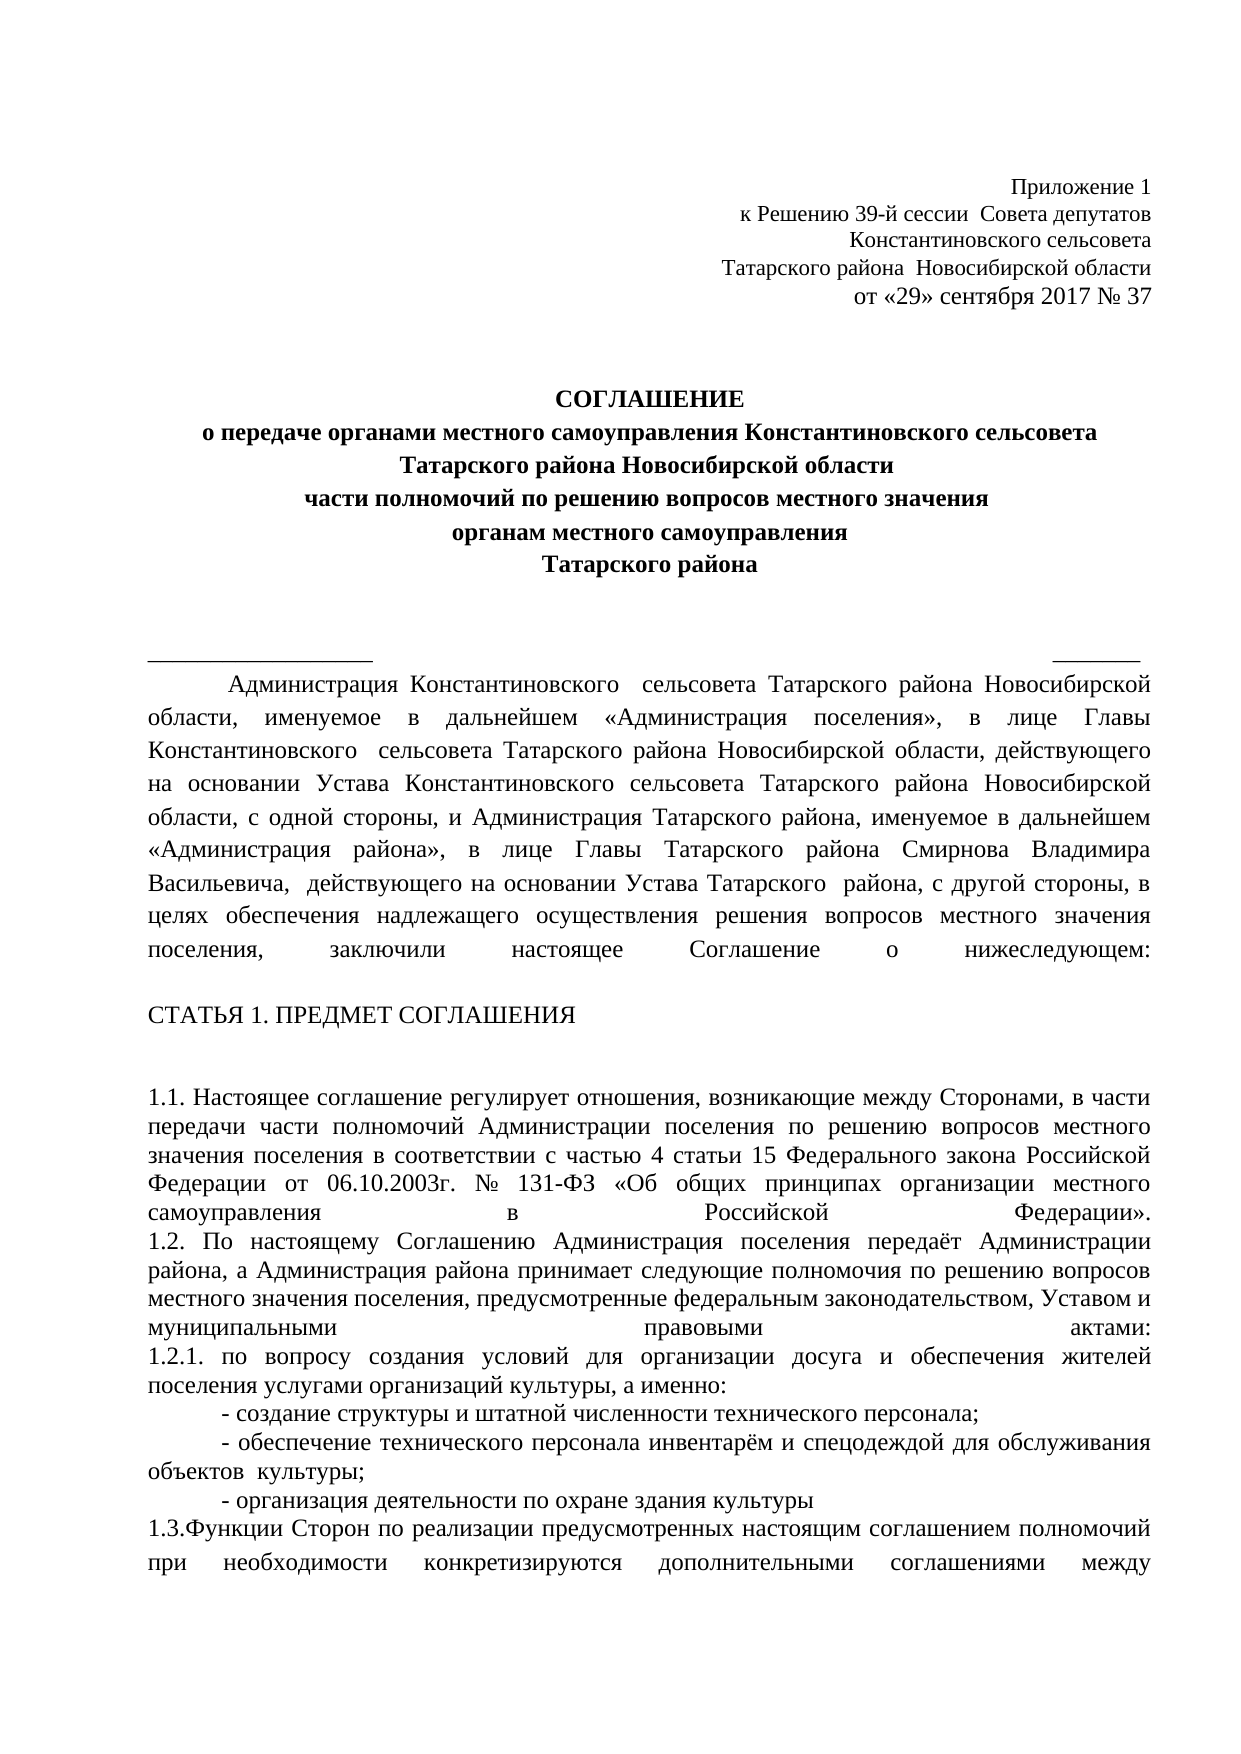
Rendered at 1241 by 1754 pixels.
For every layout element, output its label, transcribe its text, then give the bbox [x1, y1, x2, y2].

text 1.1. Настоящее соглашение регулирует отношения, возникающие между Сторонами, в части передачи части полномочий Администрации поселения по решению вопросов местного значения поселения в соответствии с частью 4 статьи 15 Федерального закона Российской Федерации от 06.10.2003г. № 131-ФЗ «Об общих принципах организации местного самоуправления в Российской Федерации». 1.2. По настоящему Соглашению Администрация поселения передаёт Администрации района, а Администрация района принимает следующие полномочия по решению вопросов местного значения поселения, предусмотренные федеральным законодательством, Уставом и муниципальными правовыми актами: 1.2.1. по вопросу создания условий для организации досуга и обеспечения жителей поселения услугами организаций культуры, а именно: [148, 1053, 1152, 1398]
text __________________ _______ Администрация Константиновского сельсовета Татарского района Новосибирской области, именуемое в дальнейшем «Администрация поселения», в лице Главы Константиновского сельсовета Татарского района Новосибирской области, действующего на основании Устава Константиновского сельсовета Татарского района Новосибирской области, с одной стороны, и Администрация Татарского района, именуемое в дальнейшем «Администрация района», в лице Главы Татарского района Смирнова Владимира Васильевича, действующего на основании Устава Татарского района, с другой стороны, в целях обеспечения надлежащего осуществления решения вопросов местного значения поселения, заключили настоящее Соглашение о нижеследующем: СТАТЬЯ 1. ПРЕДМЕТ СОГЛАШЕНИЯ [148, 603, 1152, 1028]
text СОГЛАШЕНИЕ о передаче органами местного самоуправления Константиновского сельсовета Татарского района Новосибирской области части полномочий по решению вопросов местного значения органам местного самоуправления Татарского района [148, 384, 1152, 578]
text - обеспечение технического персонала инвентарём и спецодеждой для обслуживания объектов культуры; [148, 1427, 1152, 1485]
text - организация деятельности по охране здания культуры [148, 1485, 1152, 1513]
text Приложение 1 к Решению 39-й сессии Совета депутатов Константиновского сельсовета Татарского района Новосибирской области от «29» сентября 2017 № 37 [148, 173, 1152, 310]
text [148, 1513, 1152, 1575]
text - создание структуры и штатной численности технического персонала; [148, 1398, 1152, 1427]
